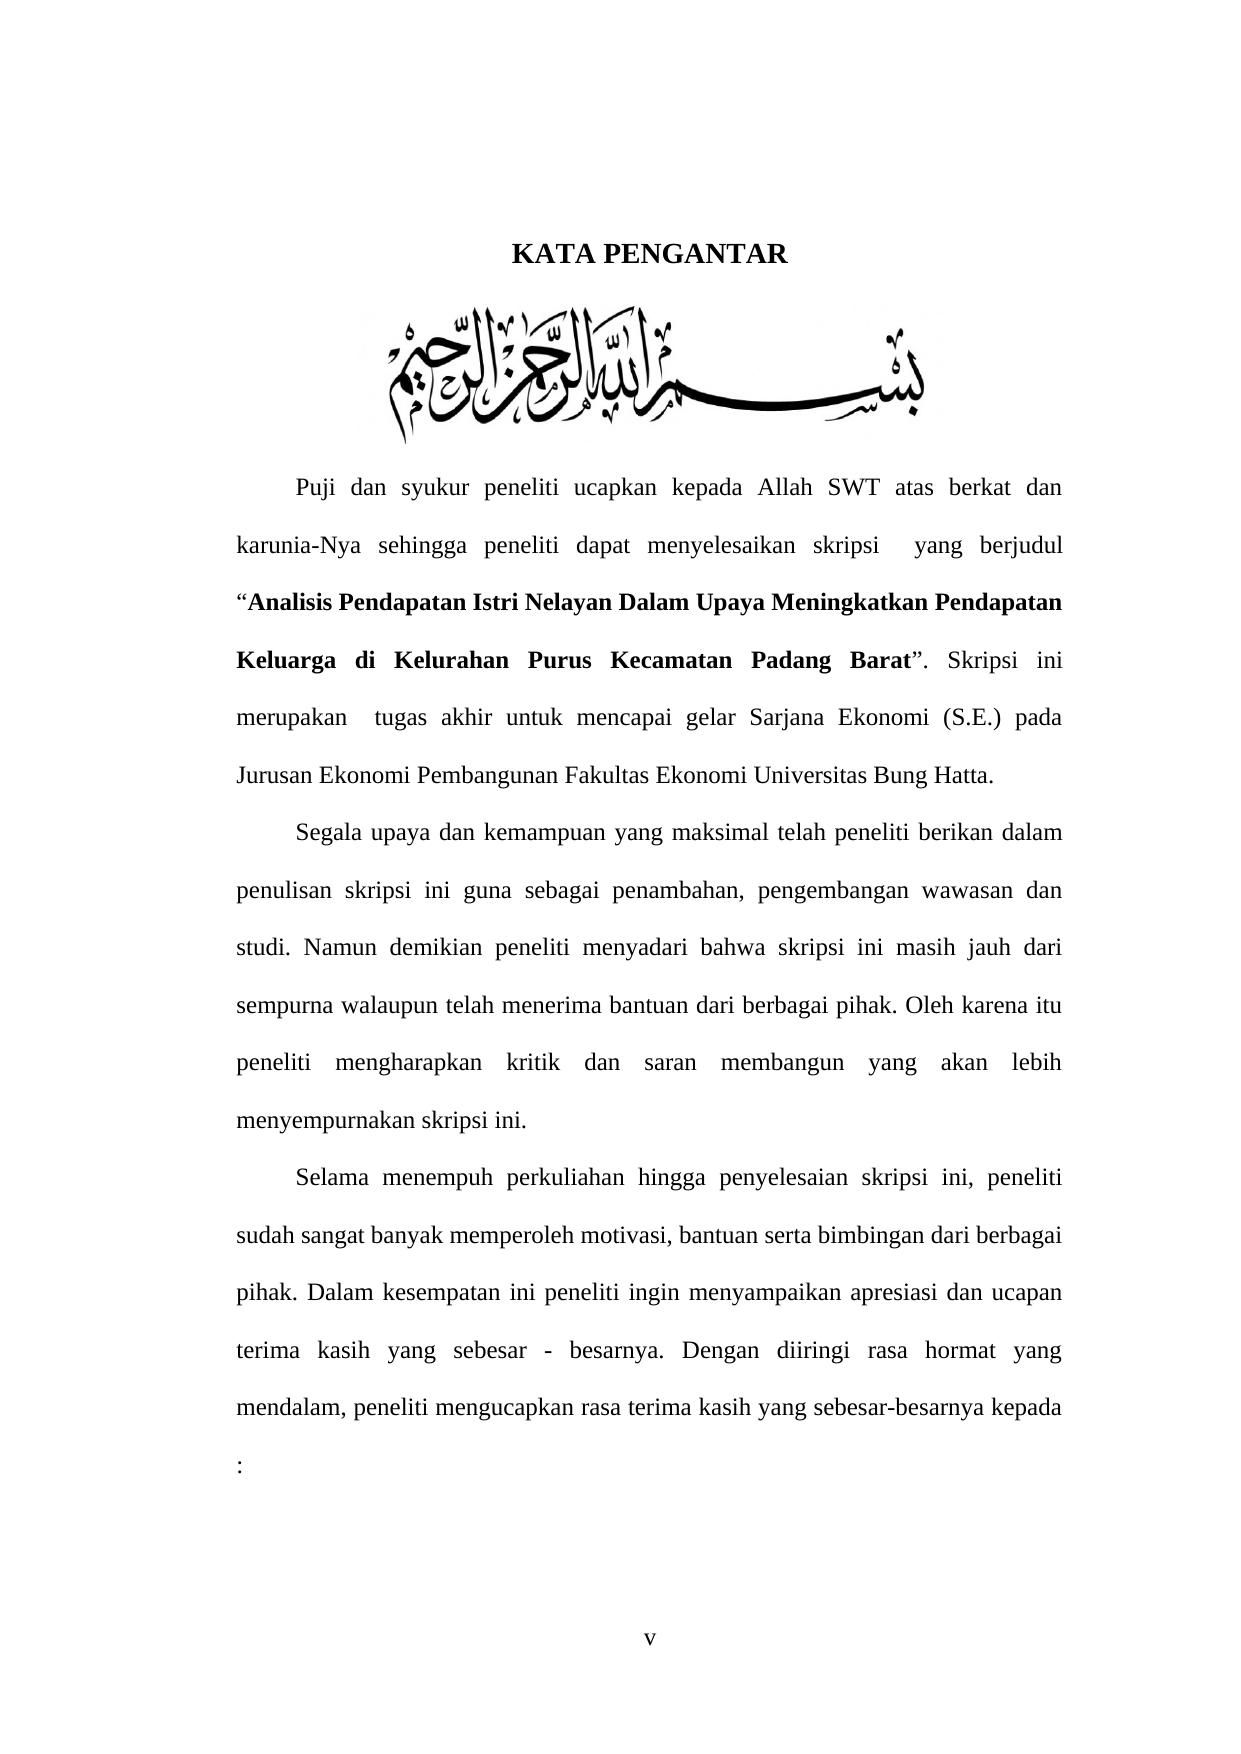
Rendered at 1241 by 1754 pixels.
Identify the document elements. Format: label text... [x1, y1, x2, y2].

text Selama menempuh perkuliahan hingga penyelesaian skripsi ini, peneliti sudah sangat banyak memperoleh motivasi, bantuan serta bimbingan dari berbagai pihak. Dalam kesempatan ini peneliti ingin menyampaikan apresiasi dan ucapan terima kasih yang sebesar - besarnya. Dengan diiringi rasa hormat yang mendalam, peneliti mengucapkan rasa terima kasih yang sebesar-besarnya kepada : [236, 1162, 1063, 1479]
text Segala upaya dan kemampuan yang maksimal telah peneliti berikan dalam penulisan skripsi ini guna sebagai penambahan, pengembangan wawasan dan studi. Namun demikian peneliti menyadari bahwa skripsi ini masih jauh dari sempurna walaupun telah menerima bantuan dari berbagai pihak. Oleh karena itu peneliti mengharapkan kritik dan saran membangun yang akan lebih menyempurnakan skripsi ini. [236, 817, 1063, 1134]
text KATA PENGANTAR [236, 236, 1063, 270]
picture [356, 303, 943, 444]
text Puji dan syukur peneliti ucapkan kepada Allah SWT atas berkat dan karunia-Nya sehingga peneliti dapat menyelesaikan skripsi yang berjudul “Analisis Pendapatan Istri Nelayan Dalam Upaya Meningkatkan Pendapatan Keluarga di Kelurahan Purus Kecamatan Padang Barat”. Skripsi ini merupakan tugas akhir untuk mencapai gelar Sarjana Ekonomi (S.E.) pada Jurusan Ekonomi Pembangunan Fakultas Ekonomi Universitas Bung Hatta. [236, 472, 1063, 789]
